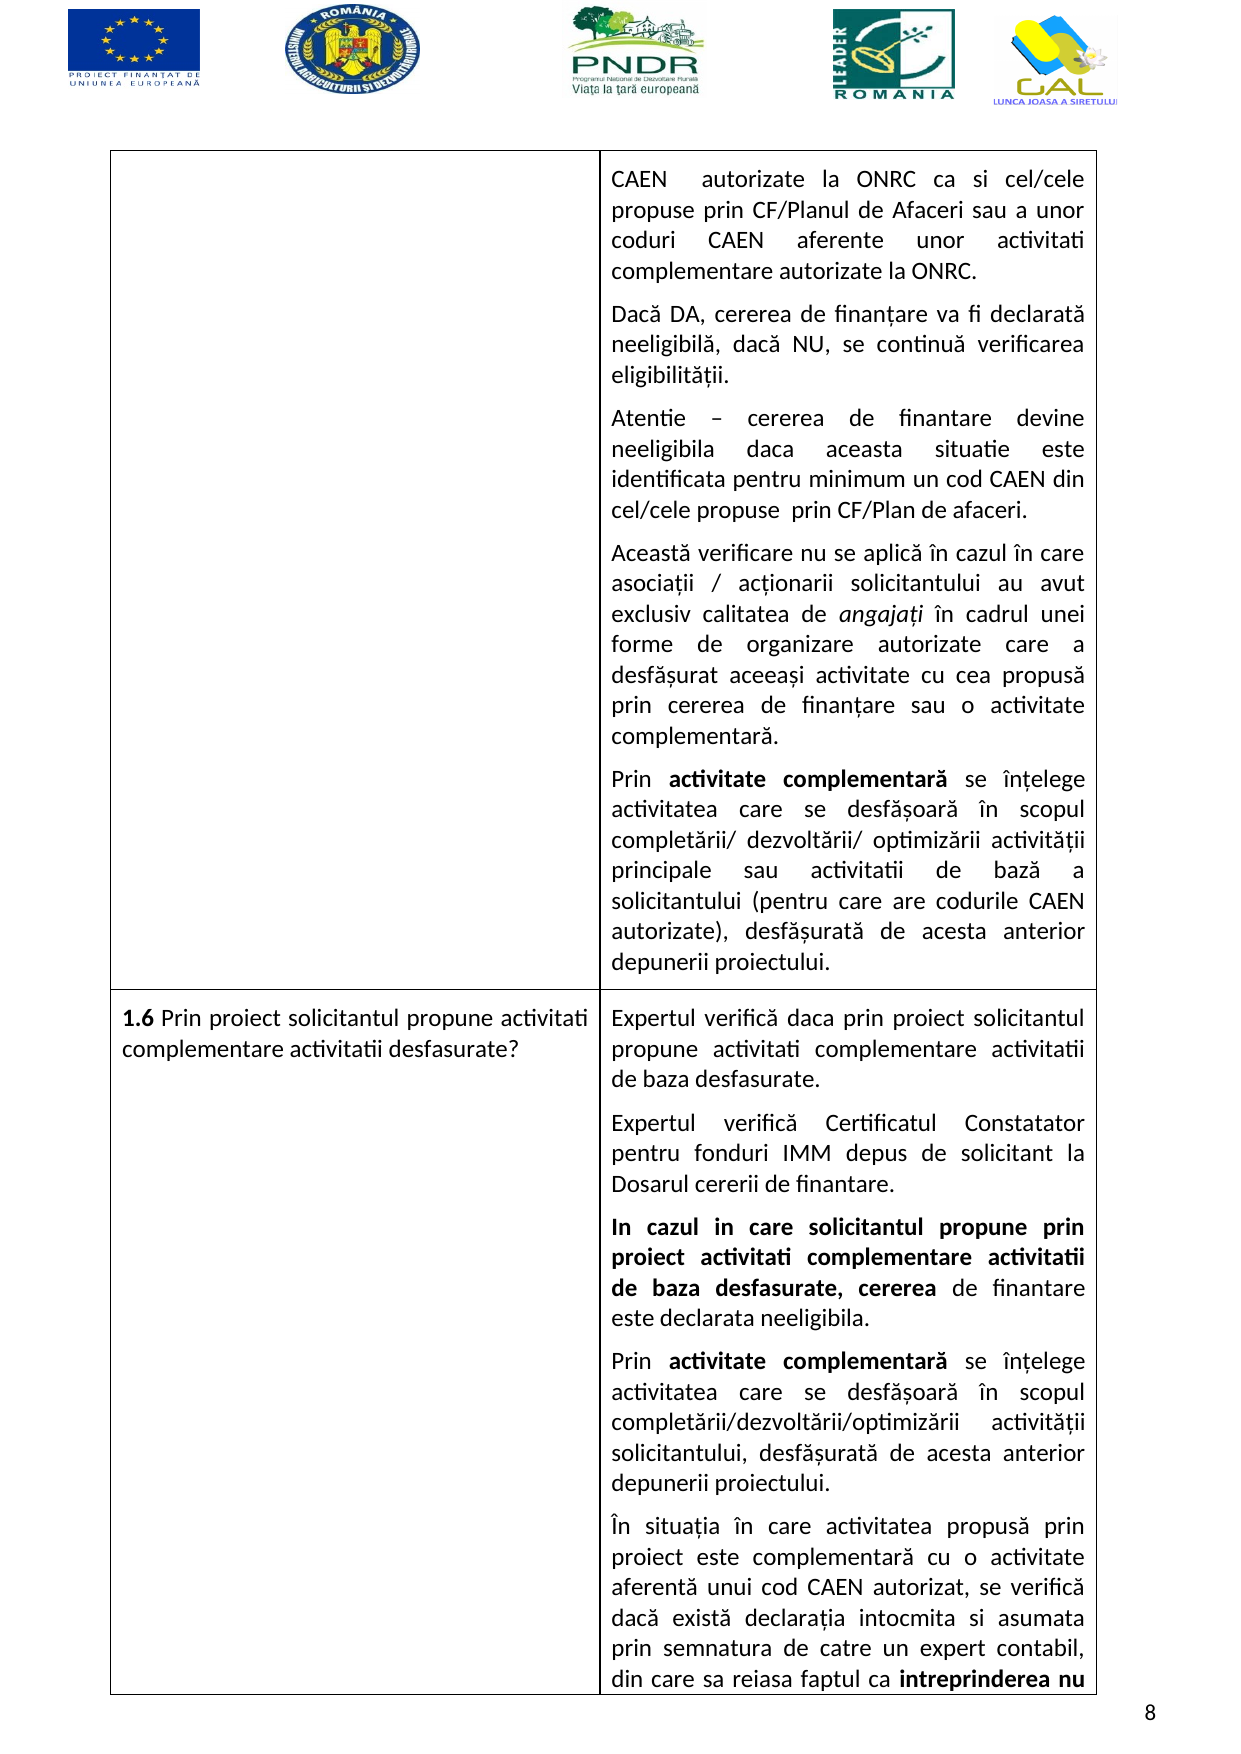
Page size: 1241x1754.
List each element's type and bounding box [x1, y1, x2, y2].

table_cell [601, 151, 1096, 989]
picture [562, 0, 707, 98]
table_cell [601, 990, 1096, 1693]
table_cell [111, 990, 599, 1693]
table_cell [111, 151, 599, 989]
picture [993, 15, 1118, 105]
picture [68, 9, 200, 89]
picture [285, 4, 420, 94]
picture [833, 9, 955, 100]
